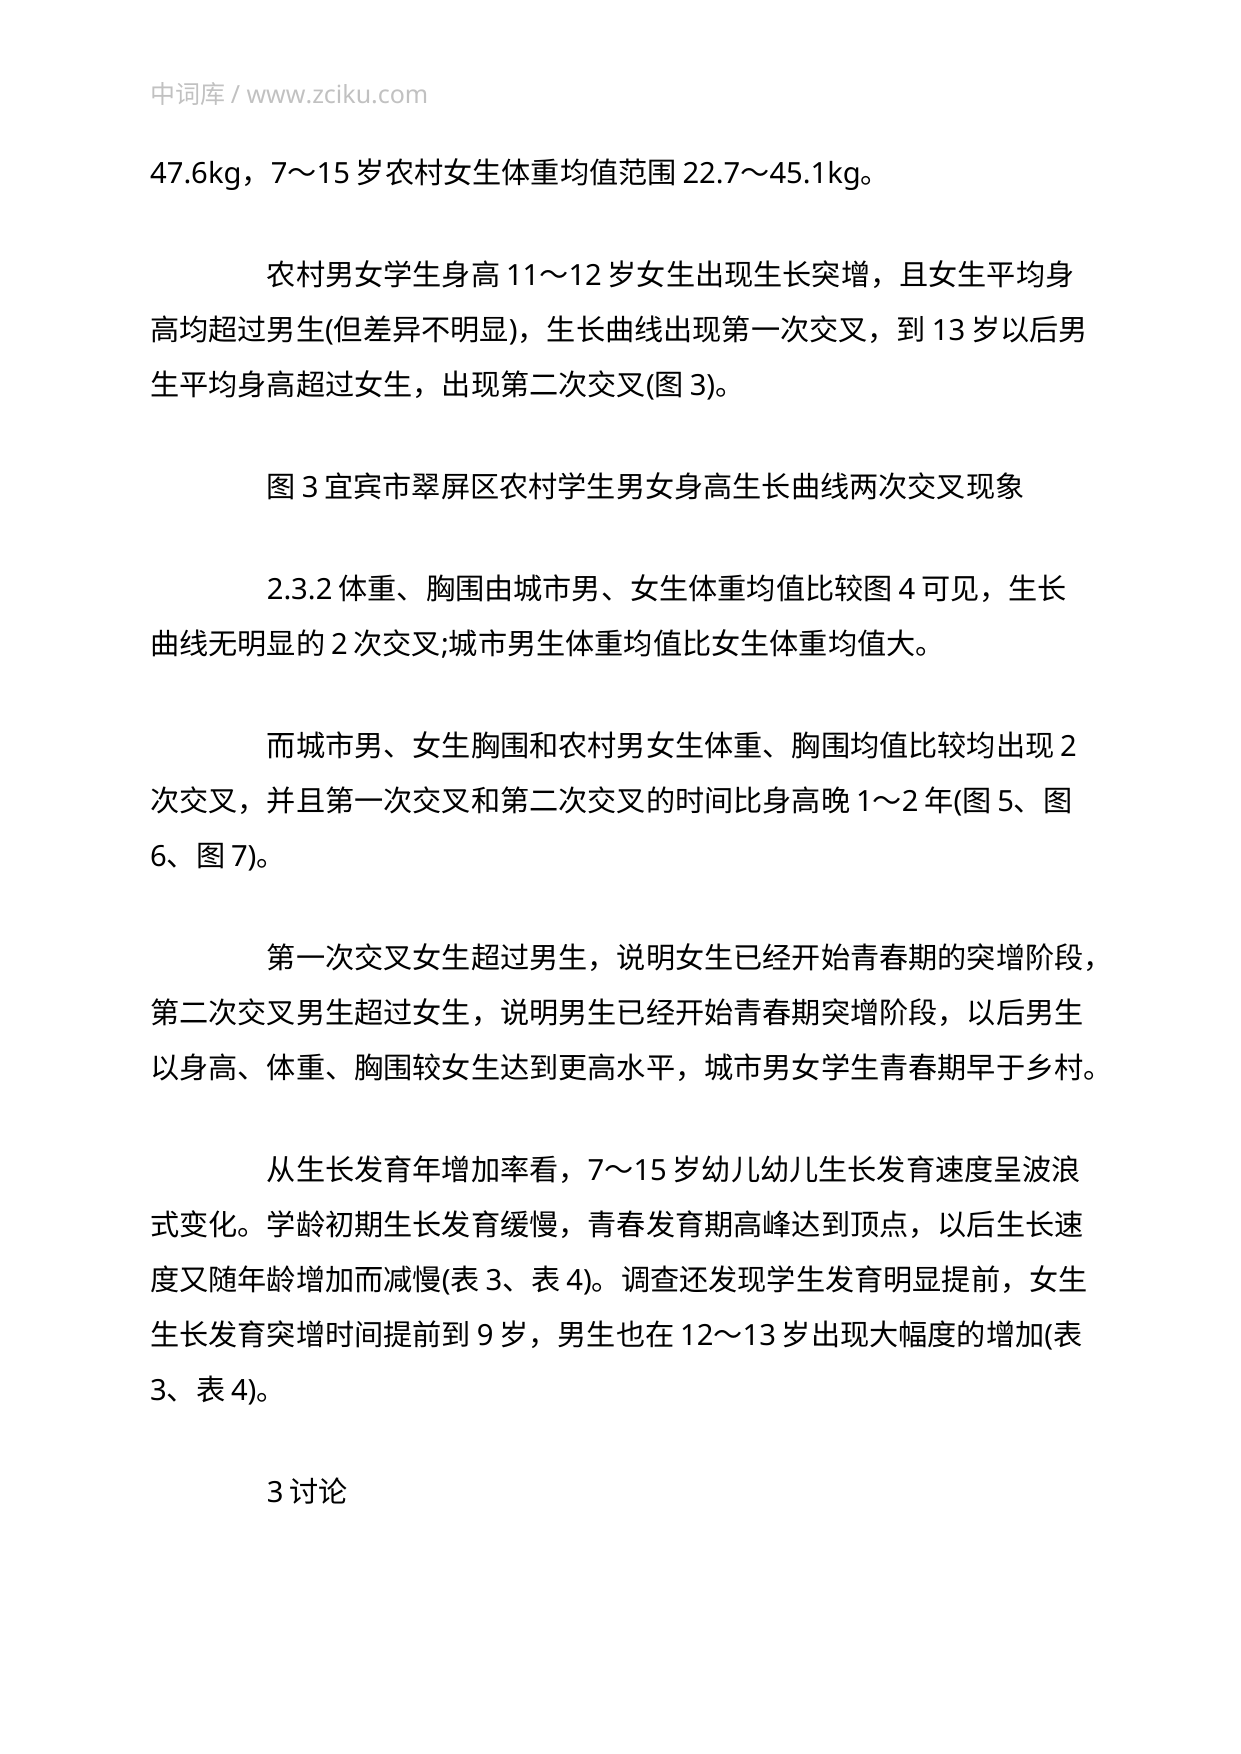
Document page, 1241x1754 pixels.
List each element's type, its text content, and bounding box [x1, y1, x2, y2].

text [150, 150, 1090, 192]
text 而城市男、女生胸围和农村男女生体重、胸围均值比较均出现2次交叉，并且第一次交叉和第二次交叉的时间比身高晚1～2年(图5、图6、图7)。 [150, 723, 1090, 875]
text 3讨论 [150, 1468, 1090, 1511]
text 从生长发育年增加率看，7～15岁幼儿幼儿生长发育速度呈波浪式变化。学龄初期生长发育缓慢，青春发育期高峰达到顶点，以后生长速度又随年龄增加而减慢(表3、表4)。调查还发现学生发育明显提前，女生生长发育突增时间提前到9岁，男生也在12～13岁出现大幅度的增加(表3、表4)。 [150, 1146, 1090, 1409]
text 图3宜宾市翠屏区农村学生男女身高生长曲线两次交叉现象 [150, 464, 1090, 506]
text 农村男女学生身高11～12岁女生出现生长突增，且女生平均身高均超过男生(但差异不明显)，生长曲线出现第一次交叉，到13岁以后男生平均身高超过女生，出现第二次交叉(图3)。 [150, 252, 1090, 404]
text 第一次交叉女生超过男生，说明女生已经开始青春期的突增阶段，第二次交叉男生超过女生，说明男生已经开始青春期突增阶段，以后男生以身高、体重、胸围较女生达到更高水平，城市男女学生青春期早于乡村。 [150, 935, 1090, 1087]
text 2.3.2体重、胸围由城市男、女生体重均值比较图4可见，生长曲线无明显的2次交叉;城市男生体重均值比女生体重均值大。 [150, 566, 1090, 663]
